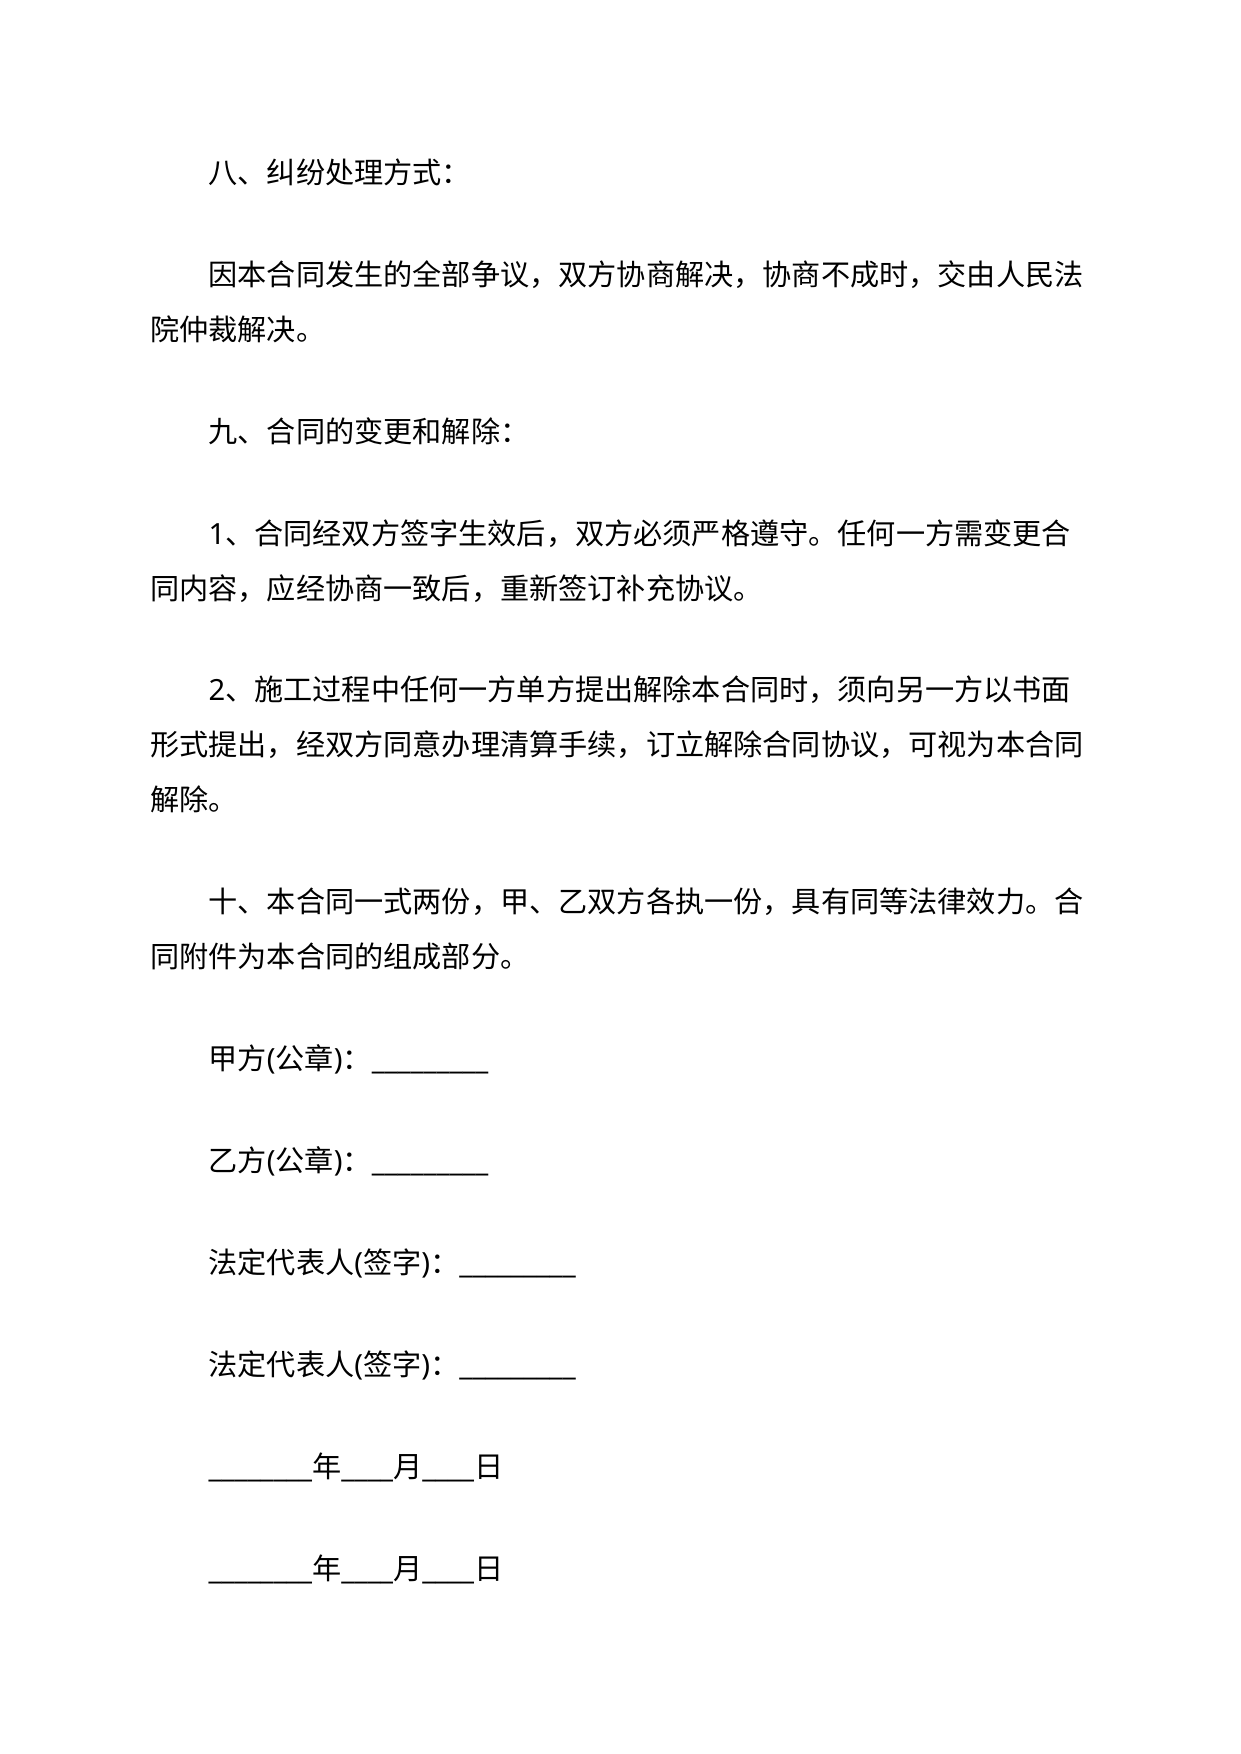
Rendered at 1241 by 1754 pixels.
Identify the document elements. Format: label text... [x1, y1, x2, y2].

text ________年____月____日 [150, 1443, 1090, 1486]
text 法定代表人(签字)：_________ [150, 1341, 1090, 1384]
text 乙方(公章)：_________ [150, 1137, 1090, 1180]
text 八、纠纷处理方式： [150, 150, 1090, 192]
text 因本合同发生的全部争议，双方协商解决，协商不成时，交由人民法院仲裁解决。 [150, 252, 1090, 349]
text 1、合同经双方签字生效后，双方必须严格遵守。任何一方需变更合同内容，应经协商一致后，重新签订补充协议。 [150, 510, 1090, 607]
text 九、合同的变更和解除： [150, 408, 1090, 451]
text 甲方(公章)：_________ [150, 1035, 1090, 1078]
text 法定代表人(签字)：_________ [150, 1239, 1090, 1282]
text 十、本合同一式两份，甲、乙双方各执一份，具有同等法律效力。合同附件为本合同的组成部分。 [150, 879, 1090, 976]
text 2、施工过程中任何一方单方提出解除本合同时，须向另一方以书面形式提出，经双方同意办理清算手续，订立解除合同协议，可视为本合同解除。 [150, 667, 1090, 819]
text ________年____月____日 [150, 1545, 1090, 1588]
